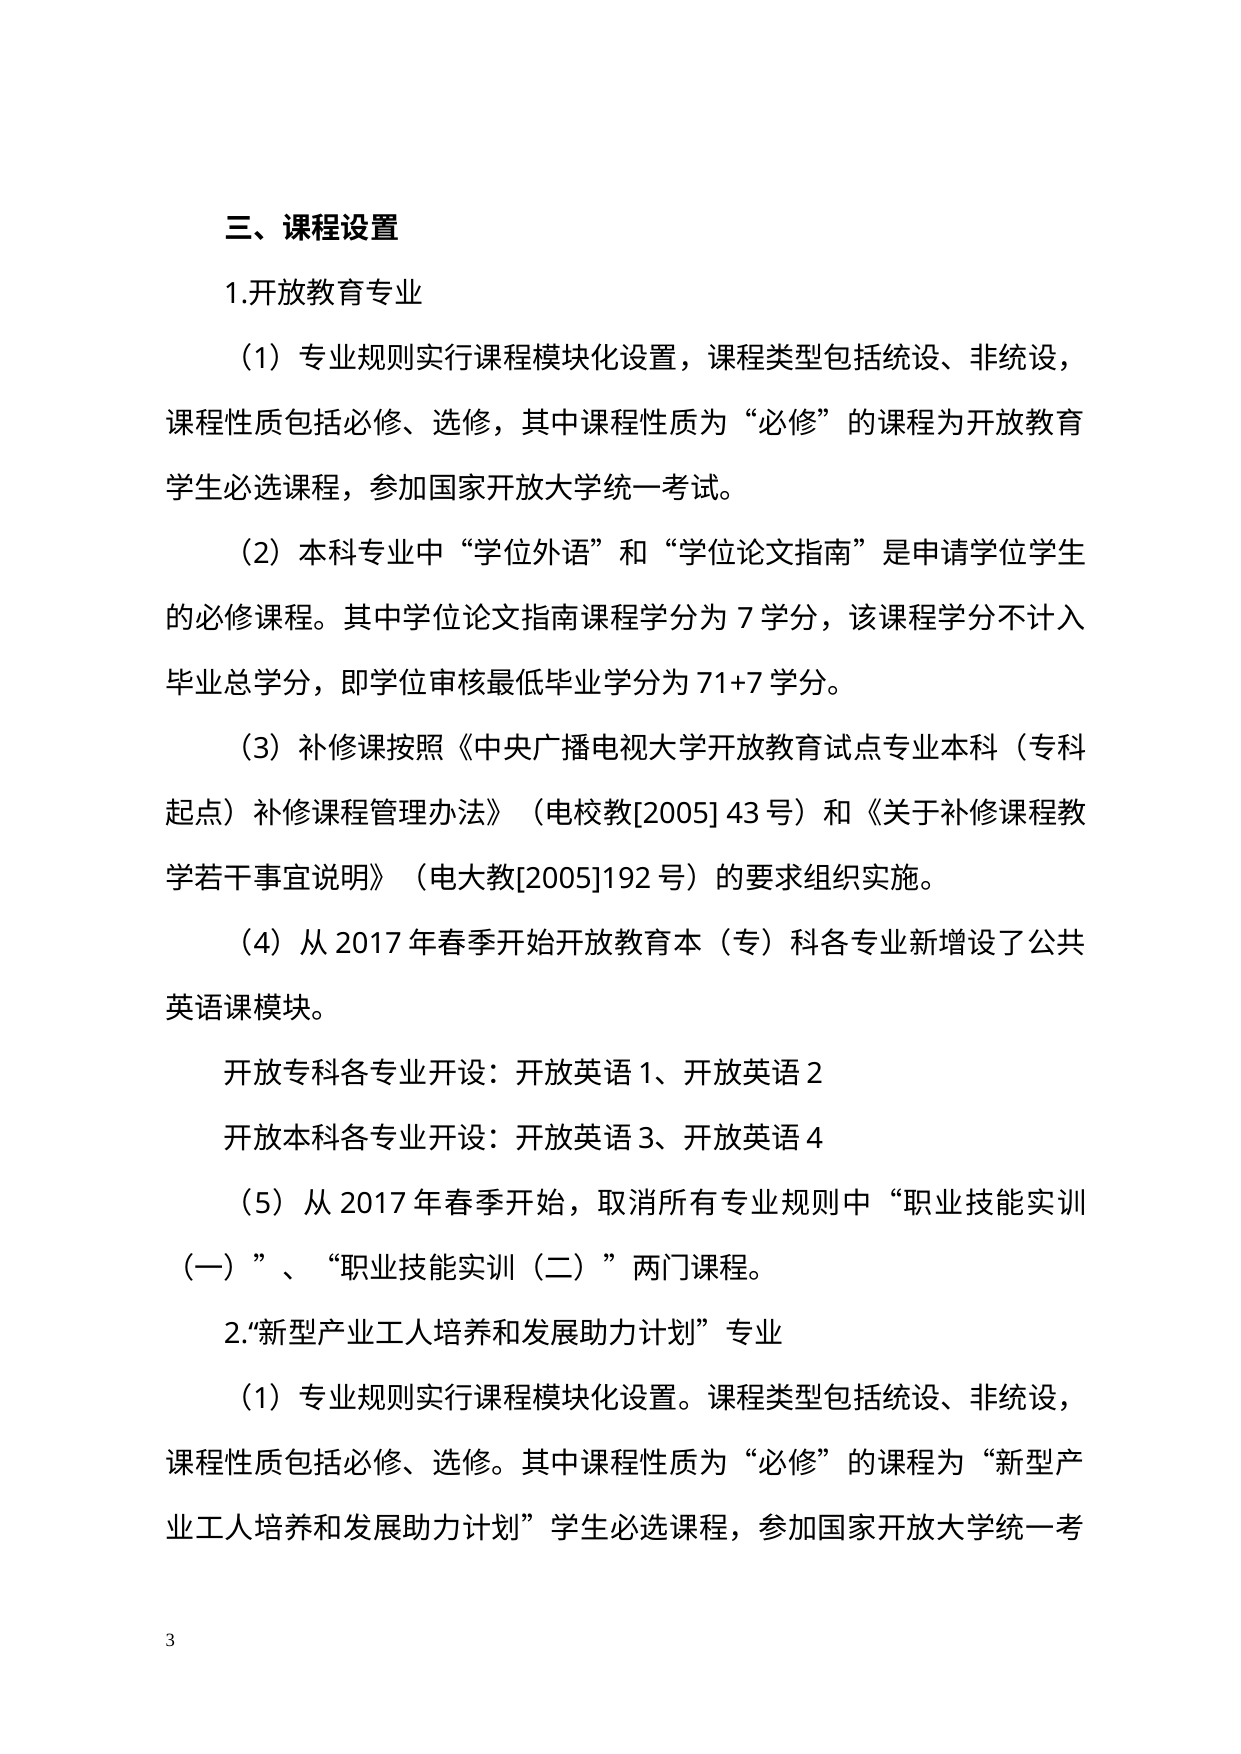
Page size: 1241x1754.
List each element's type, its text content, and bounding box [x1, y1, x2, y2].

text 1.开放教育专业 [165, 258, 1087, 323]
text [165, 1363, 1087, 1558]
text 三、课程设置 [165, 193, 1087, 258]
text （3）补修课按照《中央广播电视大学开放教育试点专业本科（专科起点）补修课程管理办法》（电校教[2005] 43号）和《关于补修课程教学若干事宜说明》（电大教[2005]192号）的要求组织实施。 [165, 713, 1087, 908]
text （4）从2017年春季开始开放教育本（专）科各专业新增设了公共英语课模块。 [165, 908, 1087, 1038]
text 开放本科各专业开设：开放英语3、开放英语4 [165, 1103, 1087, 1168]
text 2.“新型产业工人培养和发展助力计划”专业 [165, 1298, 1087, 1363]
text 开放专科各专业开设：开放英语1、开放英语2 [165, 1038, 1087, 1103]
text （2）本科专业中“学位外语”和“学位论文指南”是申请学位学生的必修课程。其中学位论文指南课程学分为7学分，该课程学分不计入毕业总学分，即学位审核最低毕业学分为71+7学分。 [165, 518, 1087, 713]
text （5）从2017年春季开始，取消所有专业规则中“职业技能实训（一）”、“职业技能实训（二）”两门课程。 [165, 1168, 1087, 1298]
text （1）专业规则实行课程模块化设置，课程类型包括统设、非统设，课程性质包括必修、选修，其中课程性质为“必修”的课程为开放教育学生必选课程，参加国家开放大学统一考试。 [165, 323, 1087, 518]
